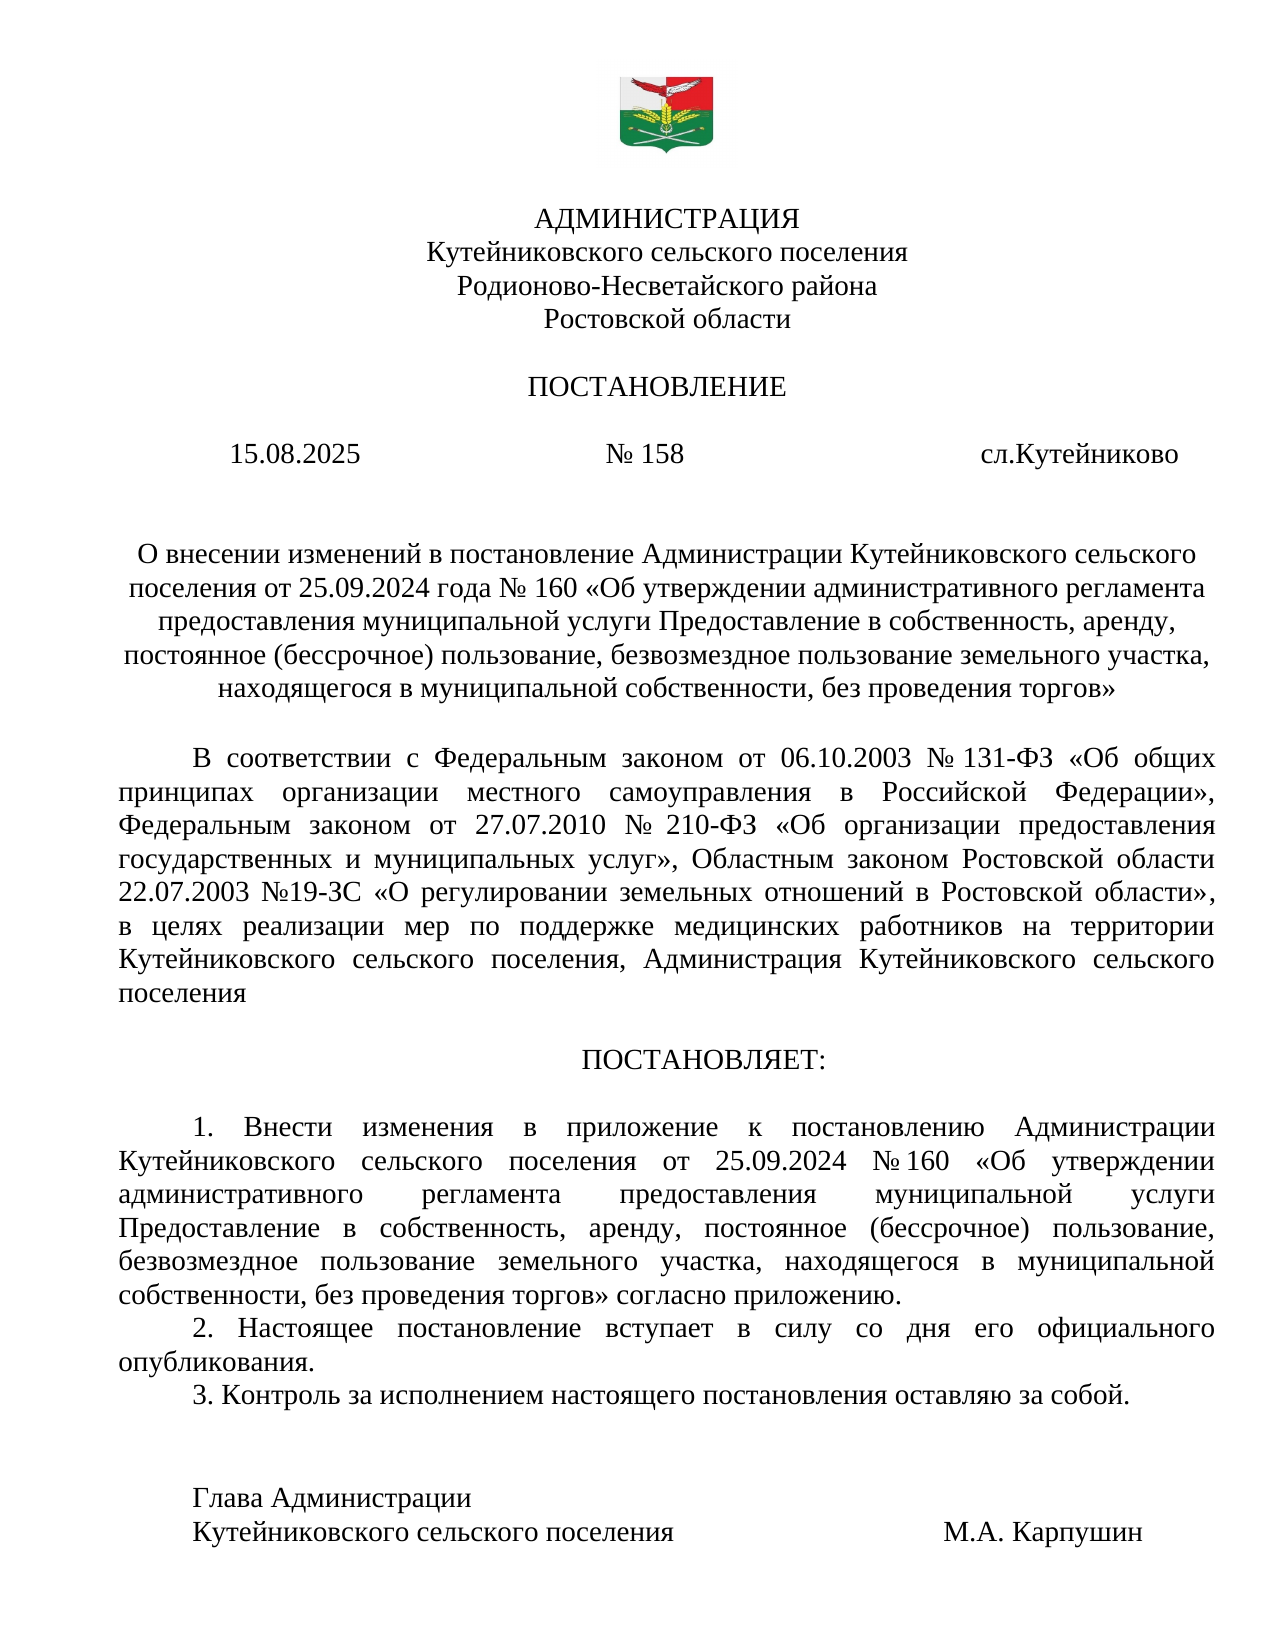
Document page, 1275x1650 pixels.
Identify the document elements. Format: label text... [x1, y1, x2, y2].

text Кутейниковского сельского поселения М.А. Карпушин [118, 1514, 1216, 1547]
picture [596, 59, 739, 168]
text 2. Настоящее постановление вступает в силу со дня его официального опубликования. [118, 1310, 1216, 1377]
text В соответствии с Федеральным законом от 06.10.2003 № 131‑ФЗ «Об общих принципах организации местного самоуправления в Российской Федерации», Федеральным законом от 27.07.2010 № 210‑ФЗ «Об организации предоставления государственных и муниципальных услуг», Областным законом Ростовской области 22.07.2003 №19-ЗС «О регулировании земельных отношений в Ростовской области», в целях реализации мер по поддержке медицинских работников на территории Кутейниковского сельского поселения, Администрация Кутейниковского сельского поселения [118, 740, 1216, 1008]
text Ростовской области [118, 302, 1216, 335]
text 15.08.2025 № 158 сл.Кутейниково [118, 436, 1216, 469]
text ПОСТАНОВЛЕНИЕ [118, 369, 1216, 402]
text Глава Администрации [118, 1480, 1216, 1514]
text 1. Внести изменения в приложение к постановлению Администрации Кутейниковского сельского поселения от 25.09.2024 № 160 «Об утверждении административного регламента предоставления муниципальной услуги Предоставление в собственность, аренду, постоянное (бессрочное) пользование, безвозмездное пользование земельного участка, находящегося в муниципальной собственности, без проведения торгов» согласно приложению. [118, 1109, 1216, 1310]
text ПОСТАНОВЛЯЕТ: [118, 1042, 1216, 1076]
text АДМИНИСТРАЦИЯ [118, 201, 1216, 234]
text О внесении изменений в постановление Администрации Кутейниковского сельского поселения от 25.09.2024 года № 160 «Об утверждении административного регламента предоставления муниципальной услуги Предоставление в собственность, аренду, постоянное (бессрочное) пользование, безвозмездное пользование земельного участка, находящегося в муниципальной собственности, без проведения торгов» [118, 536, 1216, 704]
text 3. Контроль за исполнением настоящего постановления оставляю за собой. [118, 1377, 1216, 1411]
text Кутейниковского сельского поселения [118, 234, 1216, 268]
text Родионово-Несветайского района [118, 268, 1216, 302]
